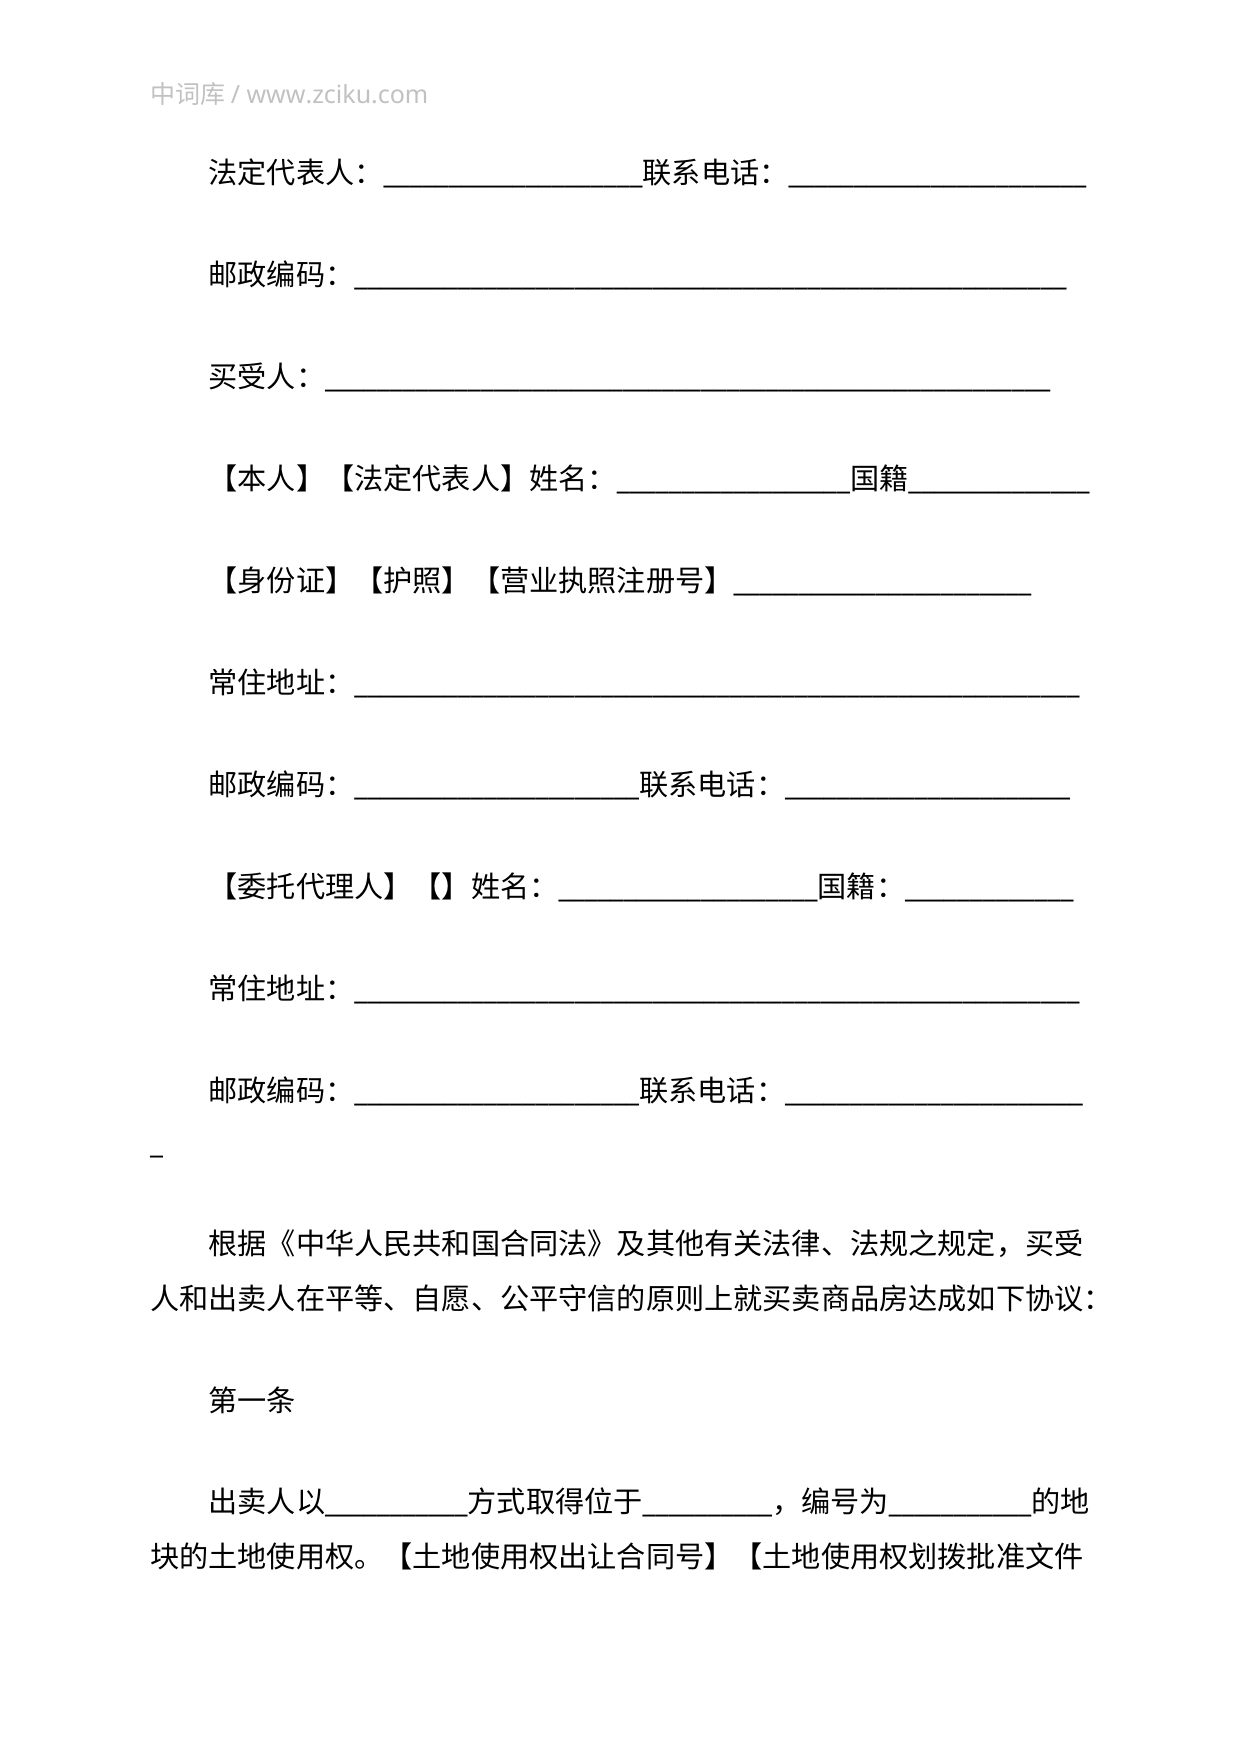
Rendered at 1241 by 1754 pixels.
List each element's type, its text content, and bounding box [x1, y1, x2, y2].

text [150, 1479, 1090, 1576]
text 【本人】【法定代表人】姓名：__________________国籍______________ [150, 456, 1090, 498]
text 邮政编码：______________________联系电话：______________________ [150, 762, 1090, 804]
text 常住地址：________________________________________________________ [150, 966, 1090, 1008]
text 买受人：________________________________________________________ [150, 354, 1090, 396]
text 法定代表人：____________________联系电话：_______________________ [150, 150, 1090, 192]
text 邮政编码：______________________联系电话：________________________ [150, 1068, 1090, 1162]
text 第一条 [150, 1377, 1090, 1419]
text 邮政编码：_______________________________________________________ [150, 252, 1090, 294]
text 常住地址：________________________________________________________ [150, 660, 1090, 702]
text 根据《中华人民共和国合同法》及其他有关法律、法规之规定，买受人和出卖人在平等、自愿、公平守信的原则上就买卖商品房达成如下协议： [150, 1221, 1090, 1318]
text 【身份证】【护照】【营业执照注册号】_______________________ [150, 558, 1090, 600]
text 【委托代理人】【】姓名：____________________国籍：_____________ [150, 864, 1090, 906]
